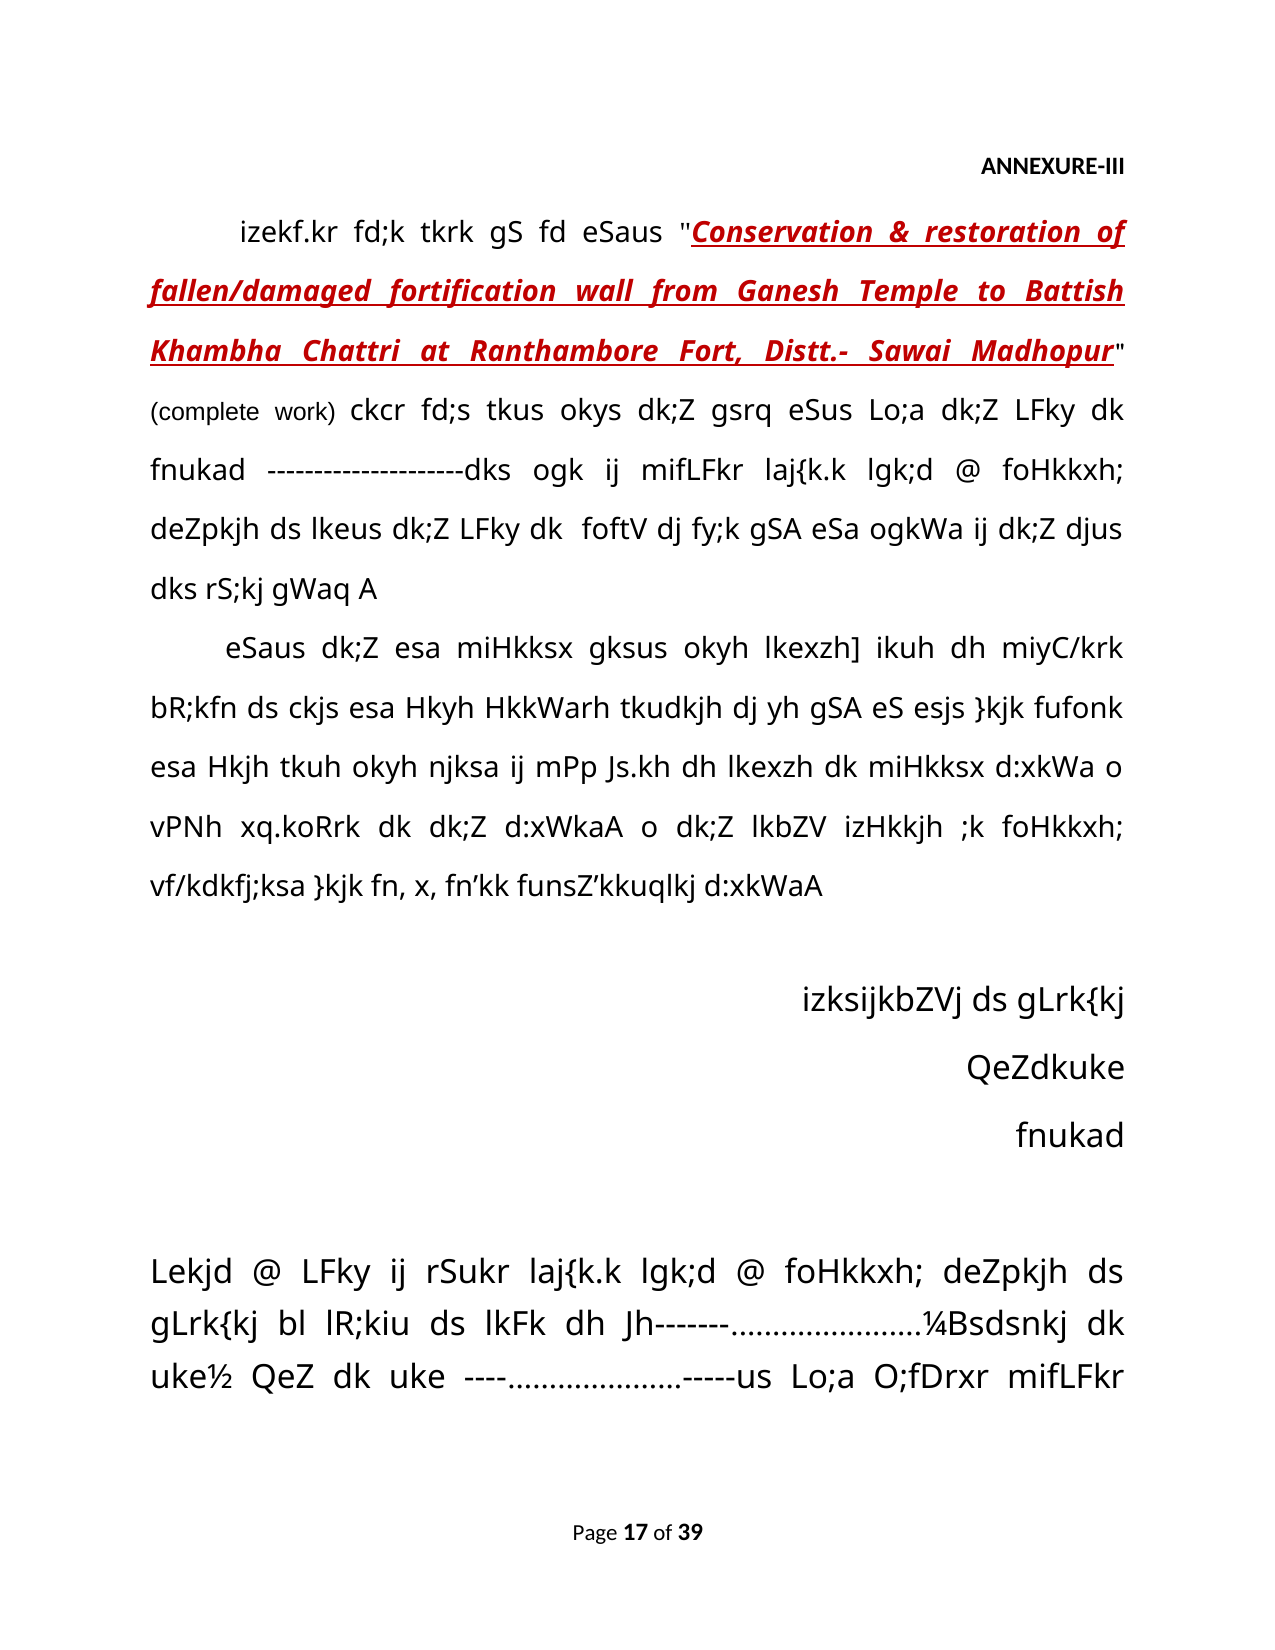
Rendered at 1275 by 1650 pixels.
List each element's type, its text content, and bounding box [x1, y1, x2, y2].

text QeZdkuke [150, 1044, 1125, 1089]
text izekf.kr fd;k tkrk gS fd eSaus "Conservation & restoration of fallen/damaged fortification wall from Ganesh Temple to Battish Khambha Chattri at Ranthambore Fort, Distt.- Sawai Madhopur" (complete work) ckcr fd;s tkus okys dk;Z gsrq eSus Lo;a dk;Z LFky dk fnukad ---------------------dks ogk ij mifLFkr laj{k.k lgk;d @ foHkkxh; deZpkjh ds lkeus dk;Z LFky dk foftV dj fy;k gSA eSa ogkWa ij dk;Z djus dks rS;kj gWaq A [150, 211, 1125, 304]
text izekf.kr fd;k tkrk gS fd eSaus "Conservation & restoration of fallen/damaged fortification wall from Ganesh Temple to Battish Khambha Chattri at Ranthambore Fort, Distt.- Sawai Madhopur" (complete work) ckcr fd;s tkus okys dk;Z gsrq eSus Lo;a dk;Z LFky dk fnukad ---------------------dks ogk ij mifLFkr laj{k.k lgk;d @ foHkkxh; deZpkjh ds lkeus dk;Z LFky dk foftV dj fy;k gSA eSa ogkWa ij dk;Z djus dks rS;kj gWaq A [150, 306, 1125, 608]
text eSaus dk;Z esa miHkksx gksus okyh lkexzh] ikuh dh miyC/krk bR;kfn ds ckjs esa Hkyh HkkWarh tkudkjh dj yh gSA eS esjs }kjk fufonk esa Hkjh tkuh okyh njksa ij mPp Js.kh dh lkexzh dk miHkksx d:xkWa o vPNh xq.koRrk dk dk;Z d:xWkaA o dk;Z lkbZV izHkkjh ;k foHkkxh; vf/kdkfj;ksa }kjk fn, x, fn’kk funsZ’kkuqlkj d:xkWaA [150, 627, 1125, 905]
text izksijkbZVj ds gLrk{kj [150, 976, 1125, 1021]
text fnukad [150, 1112, 1125, 1157]
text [150, 1248, 1125, 1398]
text ANNEXURE-III [150, 150, 1125, 181]
